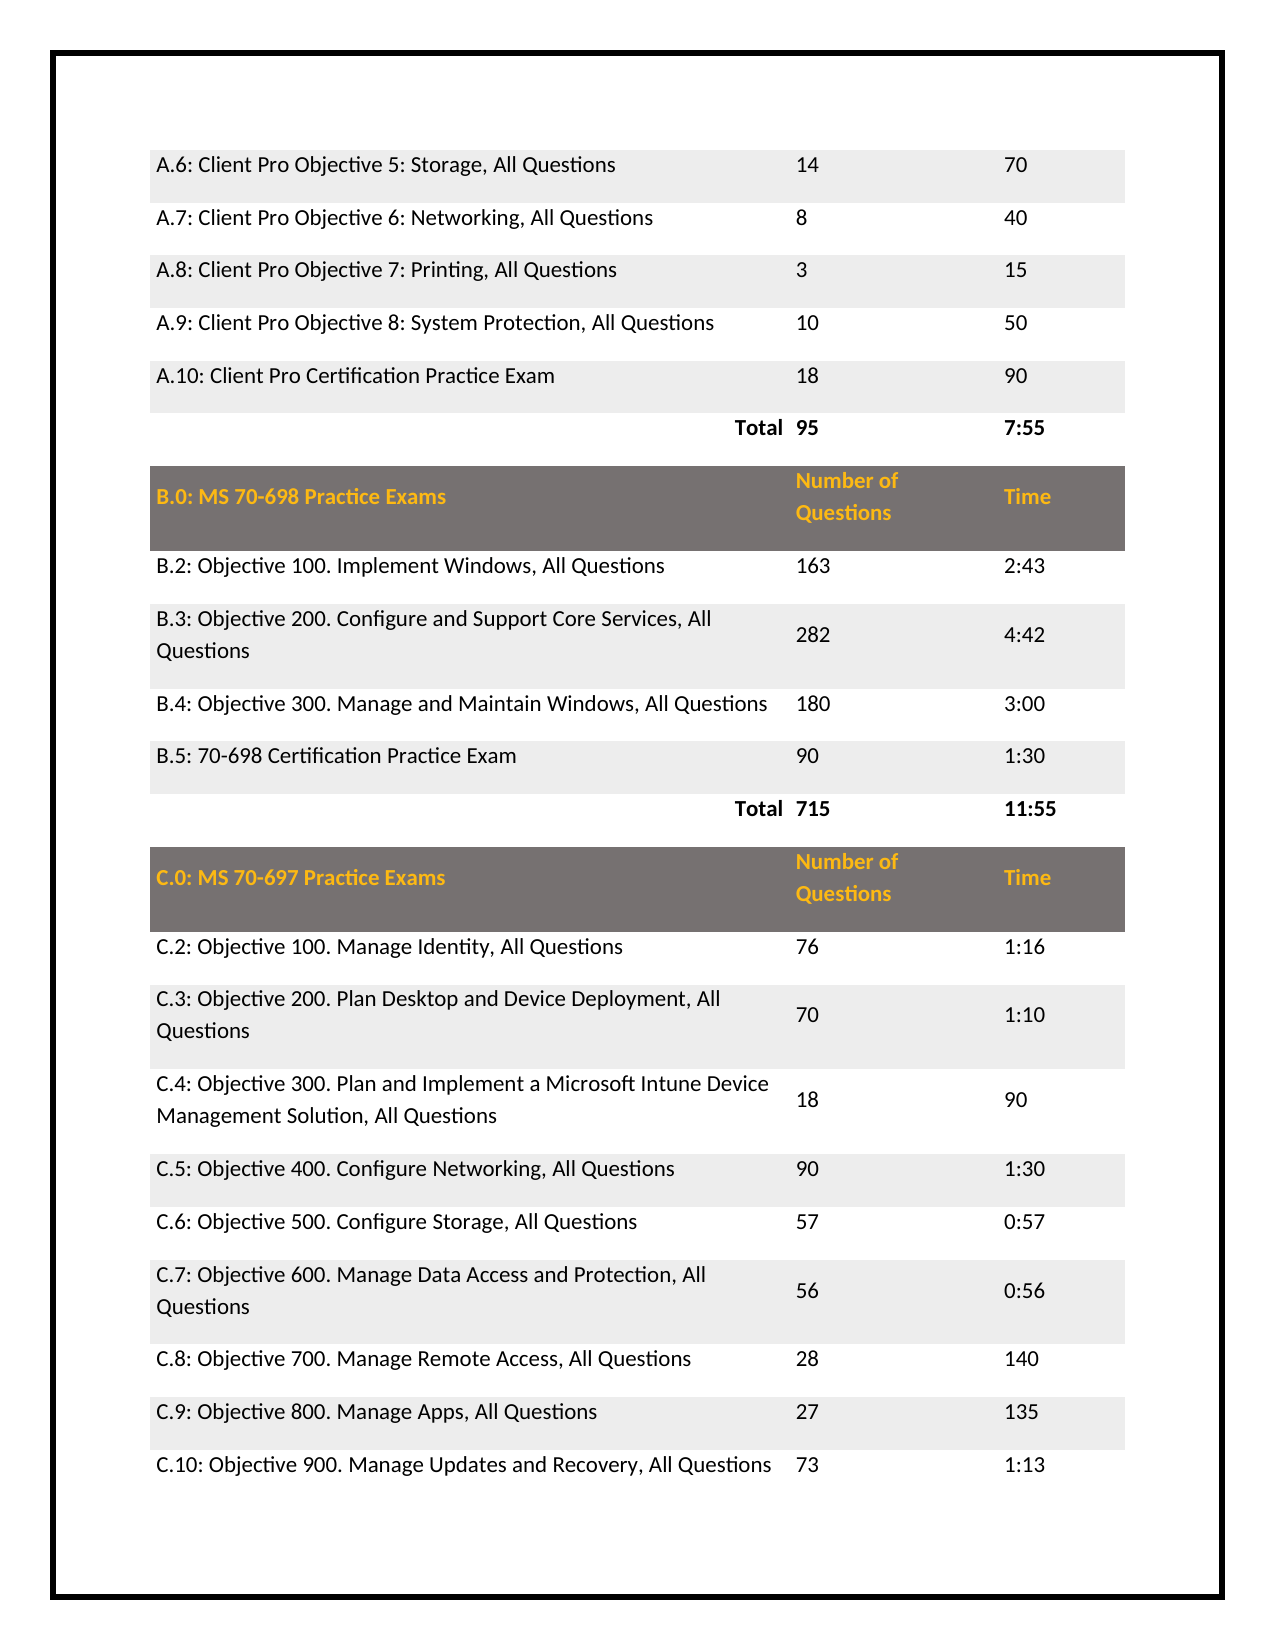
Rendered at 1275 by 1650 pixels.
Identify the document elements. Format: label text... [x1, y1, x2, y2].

table_cell 90 [789, 741, 998, 794]
table_cell 95 [789, 414, 998, 466]
table_cell 0:57 [998, 1207, 1125, 1260]
table_cell 180 [789, 689, 998, 741]
table_cell 8 [789, 203, 998, 255]
table_cell 70 [789, 985, 998, 1069]
table_cell 1:10 [998, 985, 1125, 1069]
table_cell 715 [789, 794, 998, 847]
table_cell C.6: Objective 500. Configure Storage, All Questions [150, 1207, 789, 1260]
table_cell 40 [998, 203, 1125, 255]
table_cell 50 [998, 308, 1125, 361]
table_cell 18 [789, 1069, 998, 1154]
table_cell Number of Questions [789, 847, 998, 932]
table_cell 0:56 [998, 1260, 1125, 1344]
table_cell Total [150, 794, 789, 847]
table_cell A.8: Client Pro Objective 7: Printing, All Questions [150, 255, 789, 308]
table_cell 27 [789, 1397, 998, 1450]
table_cell 140 [998, 1345, 1125, 1397]
table_cell 2:43 [998, 551, 1125, 604]
table_cell C.9: Objective 800. Manage Apps, All Questions [150, 1397, 789, 1450]
table_cell 90 [998, 1069, 1125, 1154]
table_cell 10 [789, 308, 998, 361]
table_cell 28 [789, 1345, 998, 1397]
table_cell A.6: Client Pro Objective 5: Storage, All Questions [150, 150, 789, 203]
table_cell A.9: Client Pro Objective 8: System Protection, All Questions [150, 308, 789, 361]
table_cell 135 [998, 1397, 1125, 1450]
table_cell C.3: Objective 200. Plan Desktop and Device Deployment, All Questions [150, 985, 789, 1069]
table_cell B.3: Objective 200. Configure and Support Core Services, All Questions [150, 604, 789, 689]
table_cell 7:55 [998, 414, 1125, 466]
table_cell Time [998, 847, 1125, 932]
table_cell 163 [789, 551, 998, 604]
table_cell B.0: MS 70-698 Practice Exams [150, 466, 789, 551]
table_cell 90 [789, 1154, 998, 1207]
table_cell 1:30 [998, 741, 1125, 794]
table_cell 57 [789, 1207, 998, 1260]
table_cell C.4: Objective 300. Plan and Implement a Microsoft Intune Device Management Solution, All Questions [150, 1069, 789, 1154]
table_cell B.5: 70-698 Certification Practice Exam [150, 741, 789, 794]
table_cell 15 [998, 255, 1125, 308]
table_cell 90 [998, 361, 1125, 413]
table_cell 4:42 [998, 604, 1125, 689]
table_cell 1:30 [998, 1154, 1125, 1207]
table_cell A.7: Client Pro Objective 6: Networking, All Questions [150, 203, 789, 255]
table_cell 1:13 [998, 1450, 1125, 1478]
table_cell 14 [789, 150, 998, 203]
table_cell A.10: Client Pro Certification Practice Exam [150, 361, 789, 413]
table_cell Time [998, 466, 1125, 551]
table_cell 56 [789, 1260, 998, 1344]
table_cell 1:16 [998, 932, 1125, 984]
table_cell Total [150, 414, 789, 466]
table_cell 70 [998, 150, 1125, 203]
table_cell C.2: Objective 100. Manage Identity, All Questions [150, 932, 789, 984]
table_cell C.8: Objective 700. Manage Remote Access, All Questions [150, 1345, 789, 1397]
table_cell 18 [789, 361, 998, 413]
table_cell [150, 1450, 789, 1478]
table_cell Number of Questions [789, 466, 998, 551]
table_cell 282 [789, 604, 998, 689]
table_cell 11:55 [998, 794, 1125, 847]
table_cell C.0: MS 70-697 Practice Exams [150, 847, 789, 932]
table_cell B.4: Objective 300. Manage and Maintain Windows, All Questions [150, 689, 789, 741]
table_cell 73 [789, 1450, 998, 1478]
table_cell B.2: Objective 100. Implement Windows, All Questions [150, 551, 789, 604]
table_cell 76 [789, 932, 998, 984]
table_cell 3 [789, 255, 998, 308]
table_cell 3:00 [998, 689, 1125, 741]
table_cell C.5: Objective 400. Configure Networking, All Questions [150, 1154, 789, 1207]
table_cell C.7: Objective 600. Manage Data Access and Protection, All Questions [150, 1260, 789, 1344]
